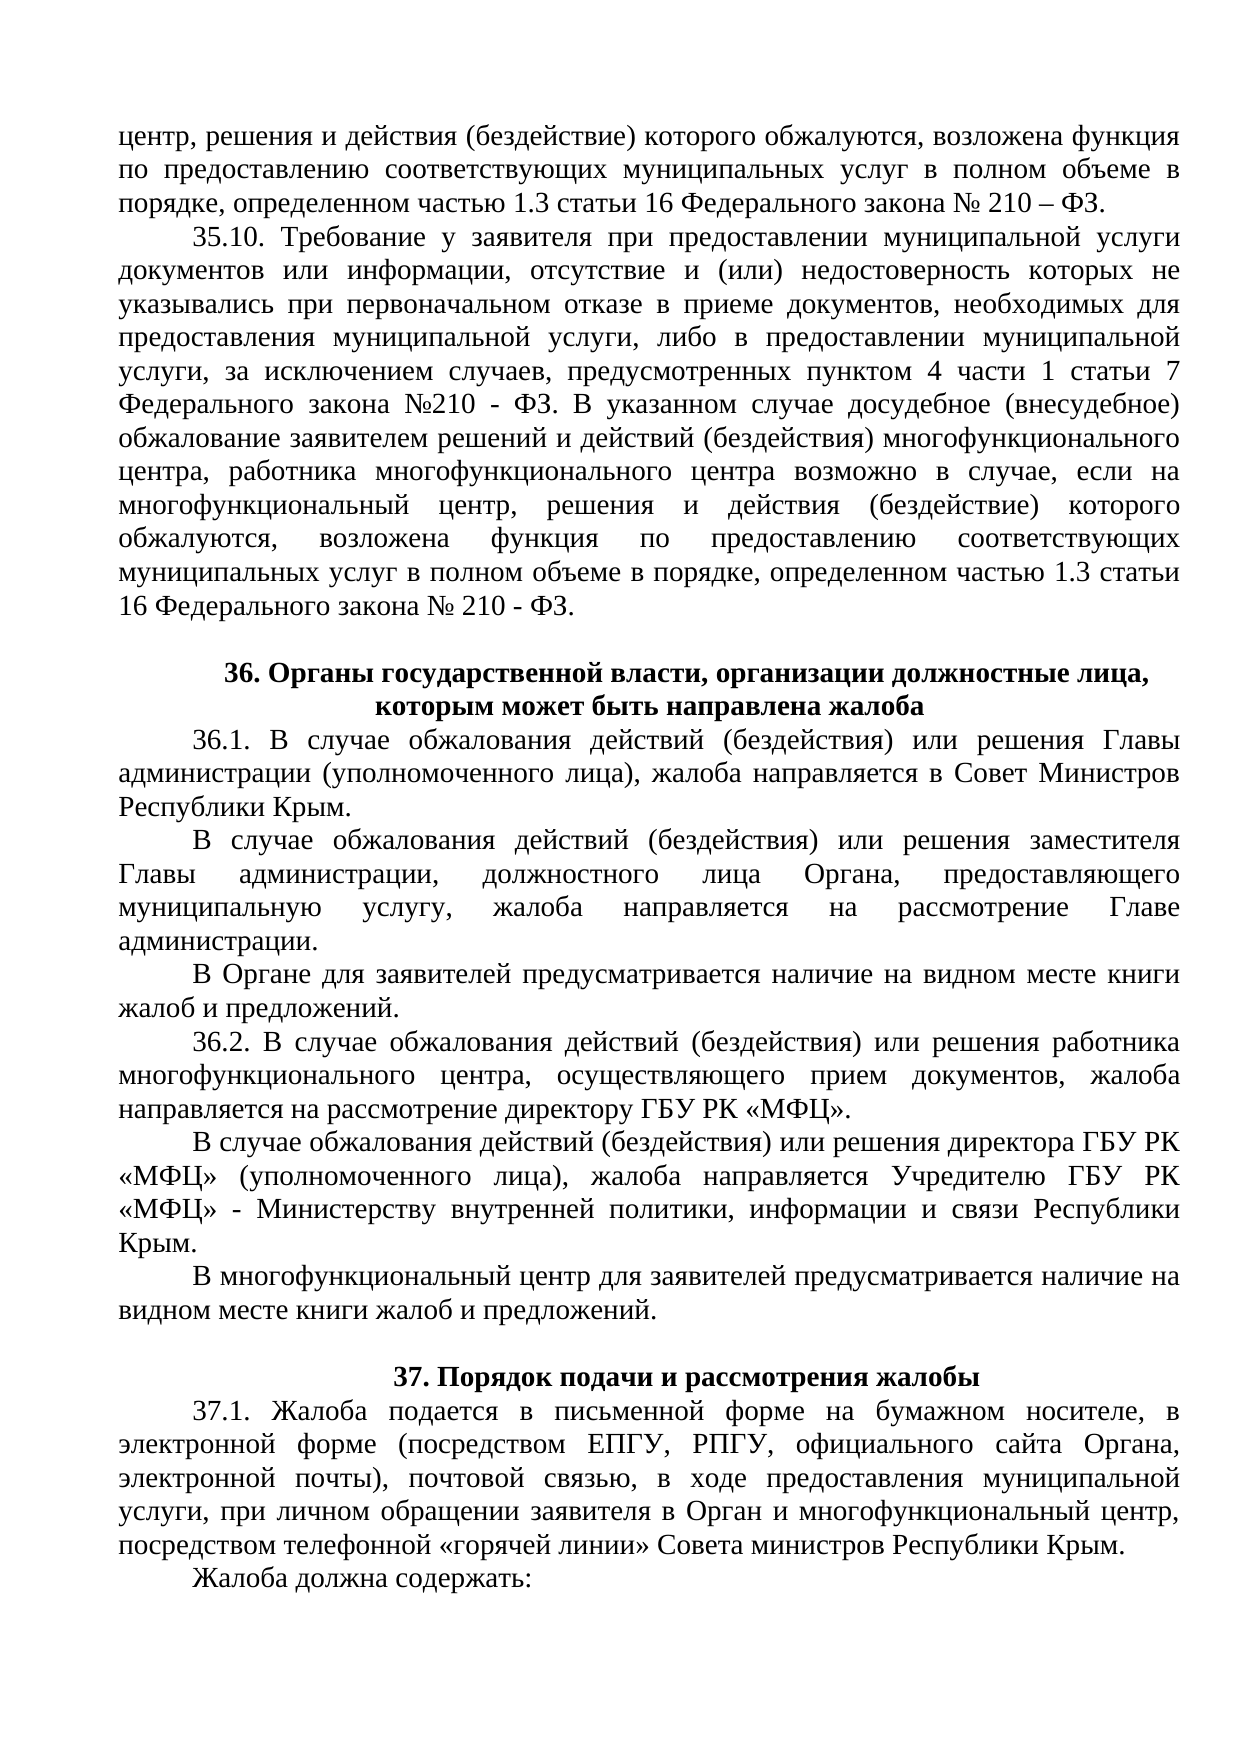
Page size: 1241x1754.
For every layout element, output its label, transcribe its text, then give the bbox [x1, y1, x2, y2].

text В Органе для заявителей предусматривается наличие на видном месте книги жалоб и предложений. [118, 957, 1181, 1024]
text В случае обжалования действий (бездействия) или решения заместителя Главы администрации, должностного лица Органа, предоставляющего муниципальную услугу, жалоба направляется на рассмотрение Главе администрации. [118, 822, 1181, 957]
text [118, 118, 1181, 219]
text В многофункциональный центр для заявителей предусматривается наличие на видном месте книги жалоб и предложений. [118, 1258, 1181, 1326]
text 35.10. Требование у заявителя при предоставлении муниципальной услуги документов или информации, отсутствие и (или) недостоверность которых не указывались при первоначальном отказе в приеме документов, необходимых для предоставления муниципальной услуги, либо в предоставлении муниципальной услуги, за исключением случаев, предусмотренных пунктом 4 части 1 статьи 7 Федерального закона №210 - ФЗ. В указанном случае досудебное (внесудебное) обжалование заявителем решений и действий (бездействия) многофункционального центра, работника многофункционального центра возможно в случае, если на многофункциональный центр, решения и действия (бездействие) которого обжалуются, возложена функция по предоставлению соответствующих муниципальных услуг в полном объеме в порядке, определенном частью 1.3 статьи 16 Федерального закона № 210 - ФЗ. [118, 219, 1181, 621]
text 36.2. В случае обжалования действий (бездействия) или решения работника многофункционального центра, осуществляющего прием документов, жалоба направляется на рассмотрение директору ГБУ РК «МФЦ». [118, 1024, 1181, 1124]
text Жалоба должна содержать: [118, 1560, 1181, 1594]
text В случае обжалования действий (бездействия) или решения директора ГБУ РК «МФЦ» (уполномоченного лица), жалоба направляется Учредителю ГБУ РК «МФЦ» - Министерству внутренней политики, информации и связи Республики Крым. [118, 1124, 1181, 1258]
text 36.1. В случае обжалования действий (бездействия) или решения Главы администрации (уполномоченного лица), жалоба направляется в Совет Министров Республики Крым. [118, 722, 1181, 822]
text 37. Порядок подачи и рассмотрения жалобы [118, 1359, 1181, 1393]
text 37.1. Жалоба подается в письменной форме на бумажном носителе, в электронной форме (посредством ЕПГУ, РПГУ, официального сайта Органа, электронной почты), почтовой связью, в ходе предоставления муниципальной услуги, при личном обращении заявителя в Орган и многофункциональный центр, посредством телефонной «горячей линии» Совета министров Республики Крым. [118, 1393, 1181, 1560]
text 36. Органы государственной власти, организации должностные лица, которым может быть направлена жалоба [118, 655, 1181, 722]
